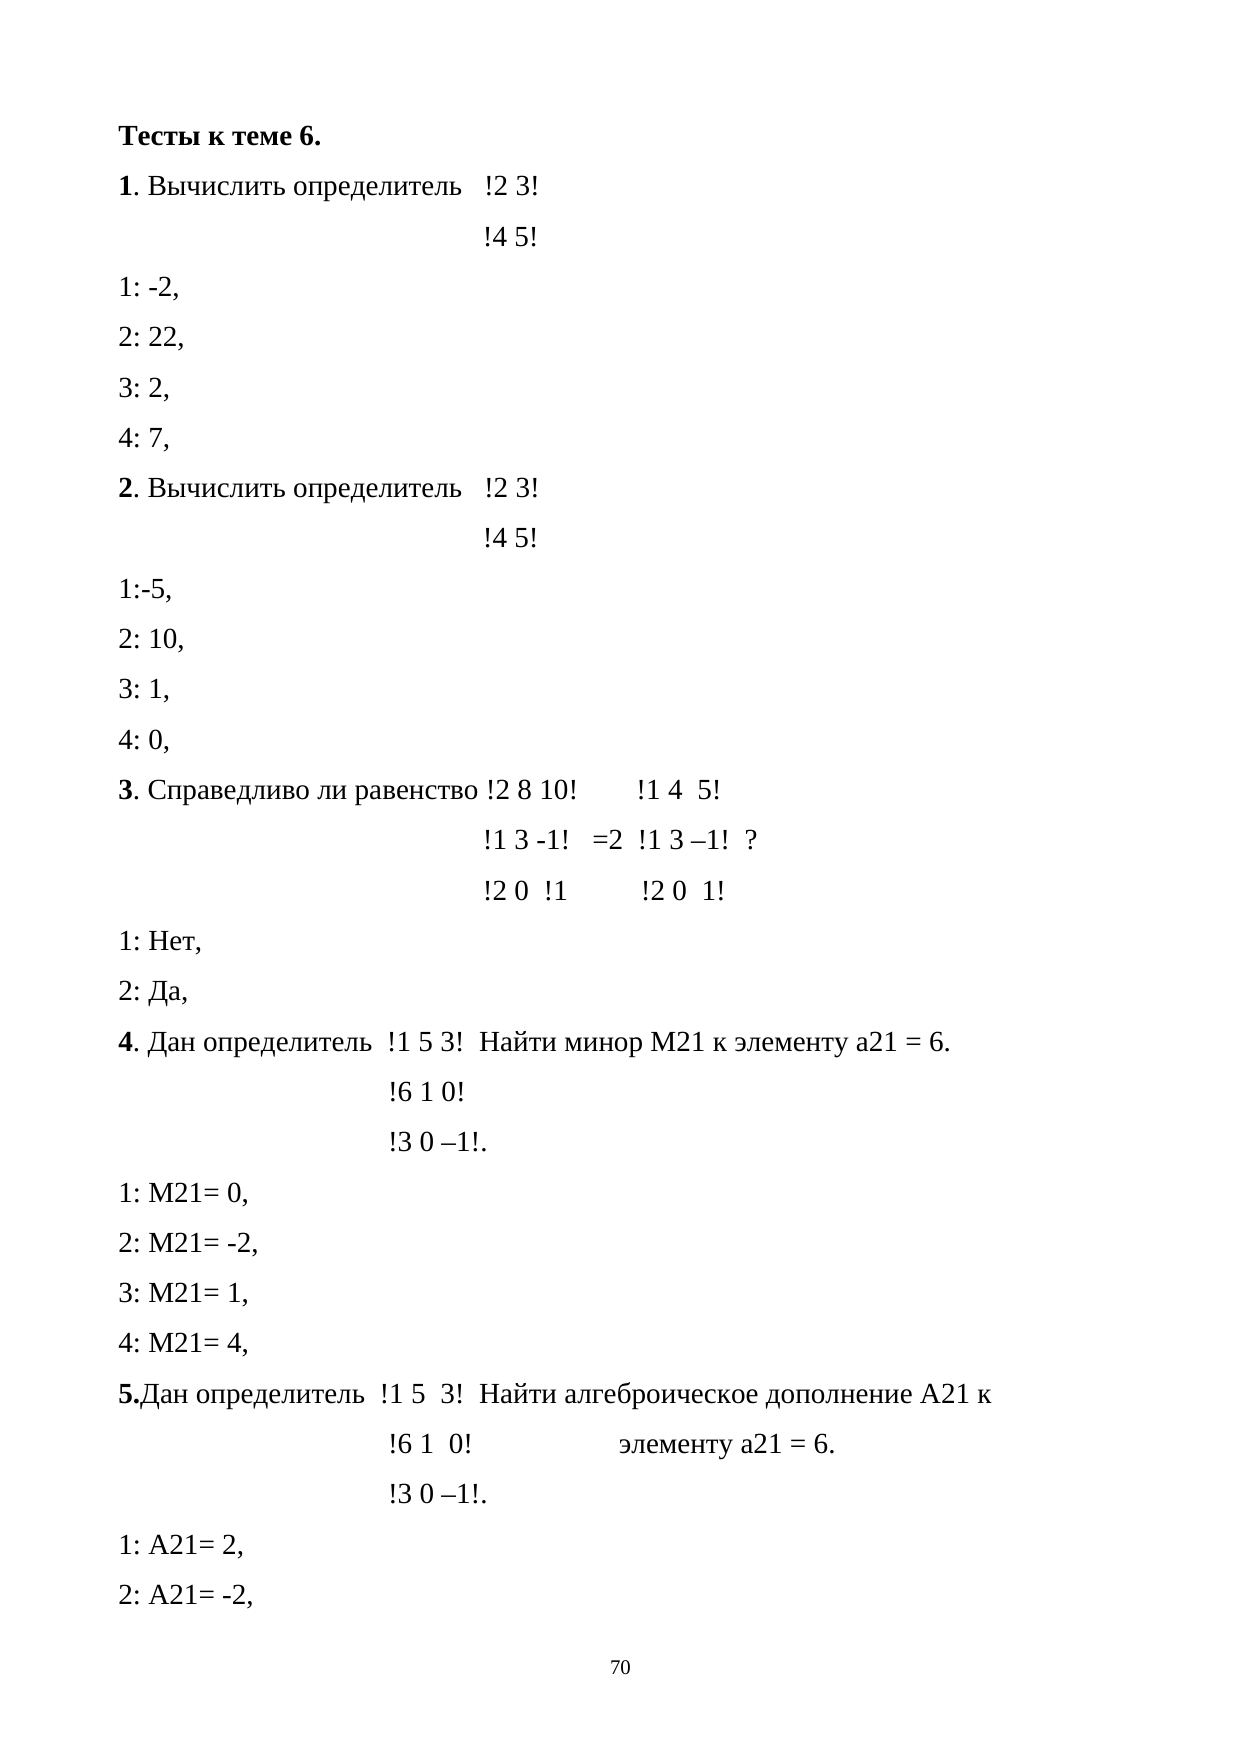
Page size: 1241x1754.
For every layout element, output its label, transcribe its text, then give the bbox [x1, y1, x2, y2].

text 1: Нет, [118, 923, 1122, 957]
text !2 0 !1 !2 0 1! [118, 873, 1122, 906]
text !4 5! [118, 219, 1122, 252]
text 3: 1, [118, 672, 1122, 705]
text 4: 0, [118, 722, 1122, 755]
text Тесты к теме 6. [118, 118, 1122, 152]
text 1:-5, [118, 571, 1122, 604]
text 3. Справедливо ли равенство !2 8 10! !1 4 5! [118, 772, 1122, 806]
text !3 0 –1!. [118, 1124, 1122, 1158]
text 2: 10, [118, 621, 1122, 655]
text 2: Да, [118, 973, 1122, 1007]
text 4: М21= 4, [118, 1326, 1122, 1359]
text 5.Дан определитель !1 5 3! Найти алгеброическое дополнение А21 к [118, 1376, 1122, 1409]
text 4. Дан определитель !1 5 3! Найти минор М21 к элементу а21 = 6. [118, 1024, 1122, 1057]
text !4 5! [118, 521, 1122, 554]
text !6 1 0! элементу а21 = 6. [118, 1426, 1122, 1460]
text 2. Вычислить определитель !2 3! [118, 470, 1122, 504]
text 3: 2, [118, 370, 1122, 403]
text 1. Вычислить определитель !2 3! [118, 168, 1122, 202]
text 1: А21= 2, [118, 1527, 1122, 1560]
text 3: М21= 1, [118, 1275, 1122, 1309]
text 1: М21= 0, [118, 1175, 1122, 1208]
text !6 1 0! [118, 1074, 1122, 1108]
text 4: 7, [118, 420, 1122, 453]
text 1: -2, [118, 269, 1122, 303]
text 2: 22, [118, 319, 1122, 353]
text 2: М21= -2, [118, 1225, 1122, 1258]
text 2: А21= -2, [118, 1577, 1122, 1611]
text !1 3 -1! =2 !1 3 –1! ? [118, 822, 1122, 856]
text !3 0 –1!. [118, 1477, 1122, 1510]
